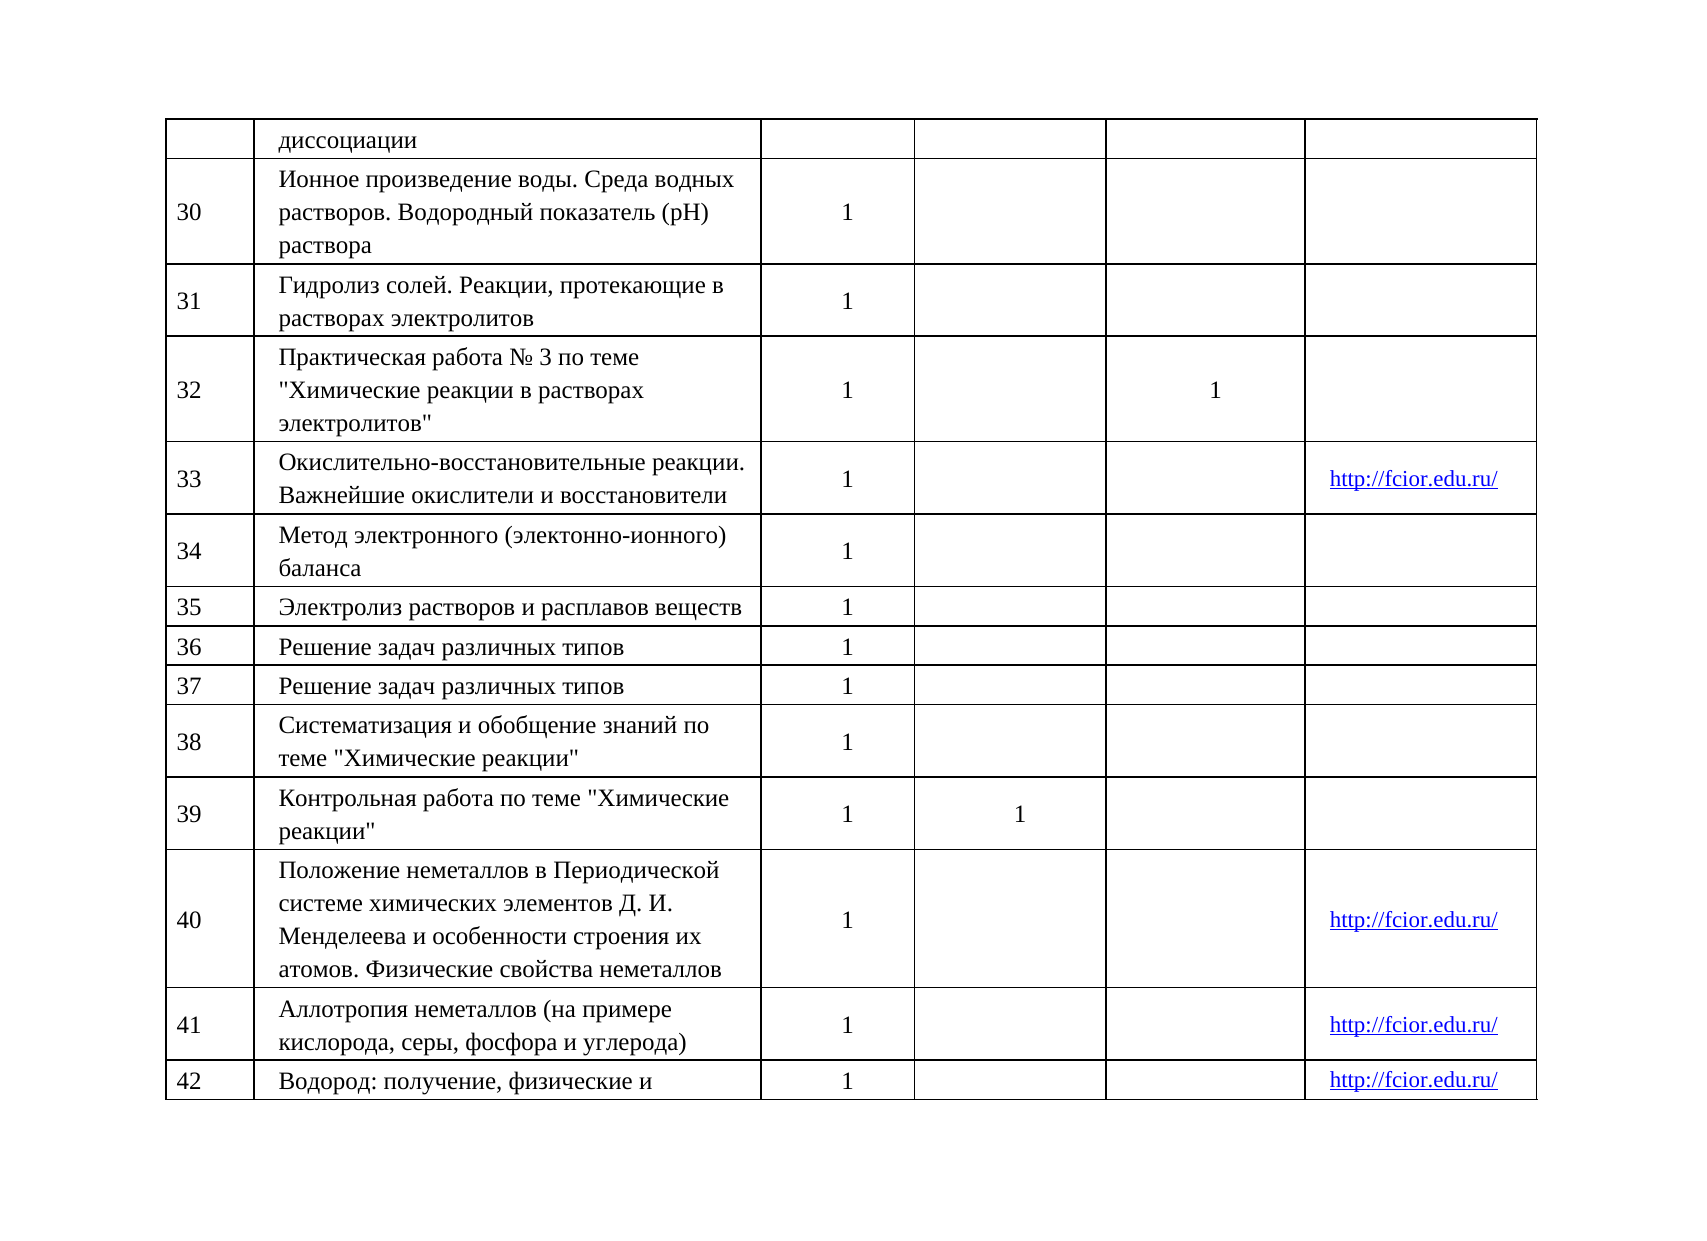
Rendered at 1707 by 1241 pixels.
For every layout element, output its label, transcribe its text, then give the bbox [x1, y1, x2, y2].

table_cell [1306, 515, 1536, 586]
table_cell [915, 705, 1105, 776]
table_cell [1306, 265, 1536, 335]
table_cell [915, 988, 1105, 1059]
table_cell [1306, 627, 1536, 664]
table_cell http://fcior.edu.ru/ [1306, 850, 1536, 987]
table_cell 42 [167, 1061, 253, 1099]
table_cell 1 [762, 627, 914, 664]
table_cell [1306, 778, 1536, 848]
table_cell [1306, 1061, 1536, 1099]
table_cell 1 [762, 705, 914, 776]
table_cell http://fcior.edu.ru/ [1306, 988, 1536, 1059]
table_cell [915, 120, 1105, 157]
table_cell Окислительно-восстановительные реакции. Важнейшие окислители и восстановители [255, 442, 760, 513]
table_cell [1306, 159, 1536, 263]
table_cell [1306, 337, 1536, 441]
table_cell [1107, 988, 1304, 1059]
table_cell [915, 442, 1105, 513]
table_cell 31 [167, 265, 253, 335]
table_cell Контрольная работа по теме "Химические реакции" [255, 778, 760, 848]
table_cell [1107, 587, 1304, 625]
table_cell Систематизация и обобщение знаний по теме "Химические реакции" [255, 705, 760, 776]
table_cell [255, 1061, 760, 1099]
table_cell 1 [762, 587, 914, 625]
table_cell 1 [762, 515, 914, 586]
table_cell 1 [762, 988, 914, 1059]
table_cell 32 [167, 337, 253, 441]
table_cell 1 [762, 1061, 914, 1099]
table_cell 1 [762, 666, 914, 704]
table_cell [915, 627, 1105, 664]
table_cell [1107, 666, 1304, 704]
table_cell Решение задач различных типов [255, 627, 760, 664]
table_cell [1107, 159, 1304, 263]
table_cell [1107, 1061, 1304, 1099]
table_cell [1107, 705, 1304, 776]
table_cell [915, 587, 1105, 625]
table_cell 1 [762, 778, 914, 848]
table_cell Положение неметаллов в Периодической системе химических элементов Д. И. Менделеева и особенности строения их атомов. Физические свойства неметаллов [255, 850, 760, 987]
table_cell [915, 1061, 1105, 1099]
table_cell Ионное произведение воды. Среда водных растворов. Водородный показатель (pH) раствора [255, 159, 760, 263]
table_cell 38 [167, 705, 253, 776]
table_cell Практическая работа № 3 по теме "Химические реакции в растворах электролитов" [255, 337, 760, 441]
table_cell [915, 159, 1105, 263]
table_cell [915, 515, 1105, 586]
table_cell [1306, 587, 1536, 625]
table_cell [1107, 778, 1304, 848]
table_cell 1 [762, 850, 914, 987]
table_cell 36 [167, 627, 253, 664]
table_cell Решение задач различных типов [255, 666, 760, 704]
table_cell Гидролиз солей. Реакции, протекающие в растворах электролитов [255, 265, 760, 335]
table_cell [255, 120, 760, 157]
table_cell 1 [762, 337, 914, 441]
table_cell 1 [762, 159, 914, 263]
table_cell 29 [167, 120, 253, 157]
table_cell [915, 265, 1105, 335]
table_cell 1 [762, 120, 914, 157]
table_cell [1107, 515, 1304, 586]
table_cell 40 [167, 850, 253, 987]
table_cell http://fcior.edu.ru/ [1306, 442, 1536, 513]
table_cell [1107, 265, 1304, 335]
table_cell [915, 850, 1105, 987]
table_cell 35 [167, 587, 253, 625]
table_cell 1 [762, 265, 914, 335]
table_cell 41 [167, 988, 253, 1059]
table_cell 30 [167, 159, 253, 263]
table_cell [1107, 120, 1304, 157]
table_cell 1 [915, 778, 1105, 848]
table_cell Аллотропия неметаллов (на примере кислорода, серы, фосфора и углерода) [255, 988, 760, 1059]
table_cell [1107, 627, 1304, 664]
table_cell 33 [167, 442, 253, 513]
table_cell [915, 337, 1105, 441]
table_cell [915, 666, 1105, 704]
table_cell [1107, 442, 1304, 513]
table_cell 39 [167, 778, 253, 848]
table_cell 34 [167, 515, 253, 586]
table_cell Электролиз растворов и расплавов веществ [255, 587, 760, 625]
table_cell [1306, 666, 1536, 704]
table_cell 37 [167, 666, 253, 704]
table_cell Метод электронного (электонно-ионного) баланса [255, 515, 760, 586]
table_cell 1 [762, 442, 914, 513]
table_cell 1 [1107, 337, 1304, 441]
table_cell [1306, 120, 1536, 157]
table_cell [1306, 705, 1536, 776]
table_cell [1107, 850, 1304, 987]
